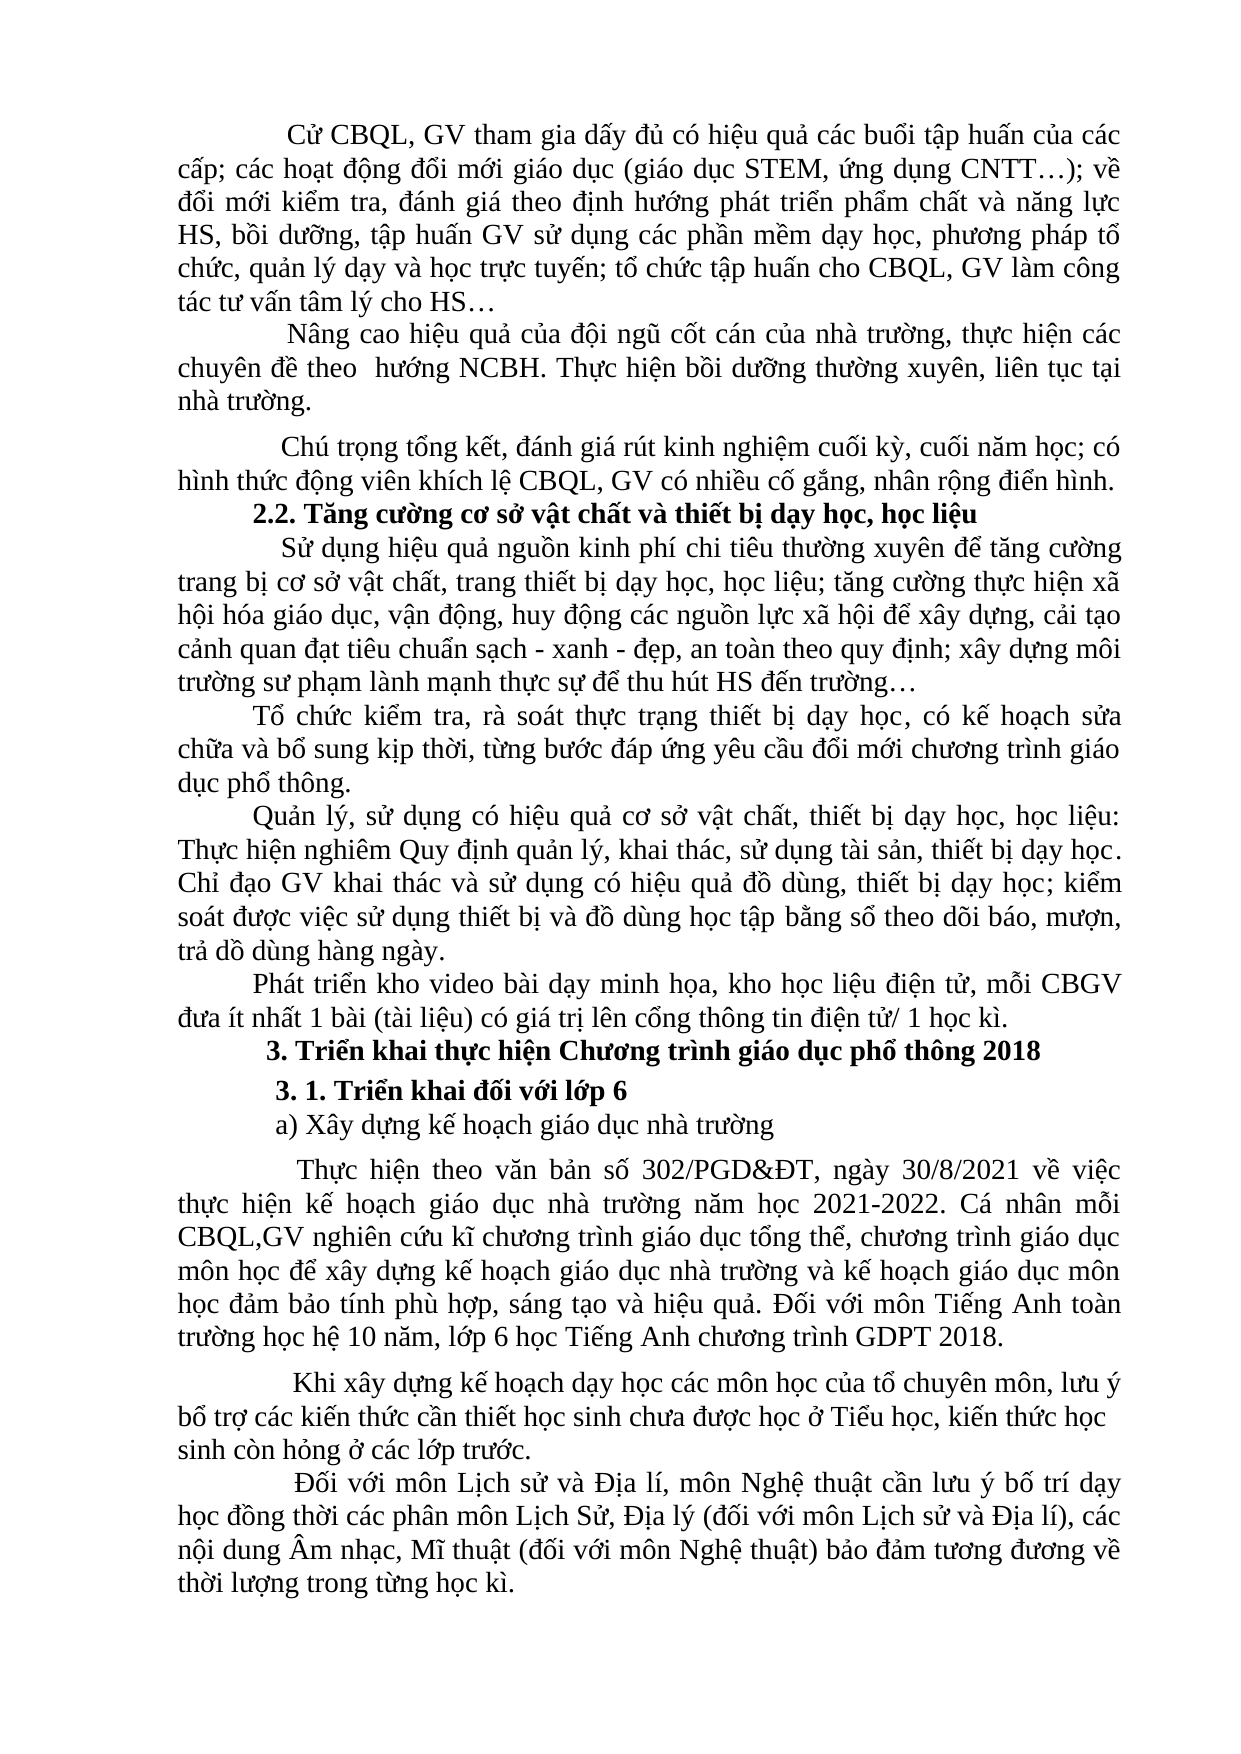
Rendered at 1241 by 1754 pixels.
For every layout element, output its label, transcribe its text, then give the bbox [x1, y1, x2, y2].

text Phát triển kho video bài dạy minh họa, kho học liệu điện tử, mỗi CBGV đưa ít nhất 1 bài (tài liệu) có giá trị lên cổng thông tin điện tử/ 1 học kì. [177, 966, 1122, 1033]
text Khi xây dựng kế hoạch dạy học các môn học của tổ chuyên môn, lưu ý bổ trợ các kiến thức cần thiết học sinh chưa được học ở Tiểu học, kiến thức học sinh còn hỏng ở các lớp trước. [177, 1366, 1122, 1466]
text Cử CBQL, GV tham gia dấy đủ có hiệu quả các buổi tập huấn của các cấp; các hoạt động đổi mới giáo dục (giáo dục STEM, ứng dụng CNTT…); về đổi mới kiểm tra, đánh giá theo định hướng phát triển phẩm chất và năng lực HS, bồi dưỡng, tập huấn GV sử dụng các phần mềm dạy học, phương pháp tổ chức, quản lý dạy và học trực tuyến; tổ chức tập huấn cho CBQL, GV làm công tác tư vấn tâm lý cho HS… [177, 118, 1122, 317]
text Thực hiện theo văn bản số 302/PGD&ĐT, ngày 30/8/2021 về việc thực hiện kế hoạch giáo dục nhà trường năm học 2021-2022. Cá nhân mỗi CBQL,GV nghiên cứu kĩ chương trình giáo dục tổng thể, chương trình giáo dục môn học để xây dựng kế hoạch giáo dục nhà trường và kế hoạch giáo dục môn học đảm bảo tính phù hợp, sáng tạo và hiệu quả. Đối với môn Tiếng Anh toàn trường học hệ 10 năm, lớp 6 học Tiếng Anh chương trình GDPT 2018. [177, 1153, 1122, 1353]
text Sử dụng hiệu quả nguồn kinh phí chi tiêu thường xuyên để tăng cường trang bị cơ sở vật chất, trang thiết bị dạy học, học liệu; tăng cường thực hiện xã hội hóa giáo dục, vận động, huy động các nguồn lực xã hội để xây dựng, cải tạo cảnh quan đạt tiêu chuẩn sạch - xanh - đẹp, an toàn theo quy định; xây dựng môi trường sư phạm lành mạnh thực sự để thu hút HS đến trường… [177, 530, 1122, 698]
text Đối với môn Lịch sử và Địa lí, môn Nghệ thuật cần lưu ý bố trí dạy học đồng thời các phân môn Lịch Sử, Địa lý (đối với môn Lịch sử và Địa lí), các nội dung Âm nhạc, Mĩ thuật (đối với môn Nghệ thuật) bảo đảm tương đương về thời lượng trong từng học kì. [177, 1466, 1122, 1598]
text 3. Triển khai thực hiện Chương trình giáo dục phổ thông 2018 [177, 1033, 1122, 1067]
text 2.2. Tăng cường cơ sở vật chất và thiết bị dạy học, học liệu [177, 497, 1122, 530]
text a) Xây dựng kế hoạch giáo dục nhà trường [275, 1107, 1122, 1140]
text Chú trọng tổng kết, đánh giá rút kinh nghiệm cuối kỳ, cuối năm học; có hình thức động viên khích lệ CBQL, GV có nhiều cố gắng, nhân rộng điển hình. [177, 430, 1122, 497]
text Nâng cao hiệu quả của đội ngũ cốt cán của nhà trường, thực hiện các chuyên đề theo hướng NCBH. Thực hiện bồi dưỡng thường xuyên, liên tục tại nhà trường. [177, 317, 1122, 417]
text Tổ chức kiểm tra, rà soát thực trạng thiết bị dạy học, có kế hoạch sửa chữa và bổ sung kịp thời, từng bước đáp ứng yêu cầu đổi mới chương trình giáo dục phổ thông. [177, 698, 1122, 798]
text Quản lý, sử dụng có hiệu quả cơ sở vật chất, thiết bị dạy học, học liệu: Thực hiện nghiêm Quy định quản lý, khai thác, sử dụng tài sản, thiết bị dạy học. Chỉ đạo GV khai thác và sử dụng có hiệu quả đồ dùng, thiết bị dạy học; kiểm soát được việc sử dụng thiết bị và đồ dùng học tập bằng sổ theo dõi báo, mượn, trả dồ dùng hàng ngày. [177, 798, 1122, 966]
text 3. 1. Triển khai đối với lớp 6 [275, 1073, 1122, 1107]
